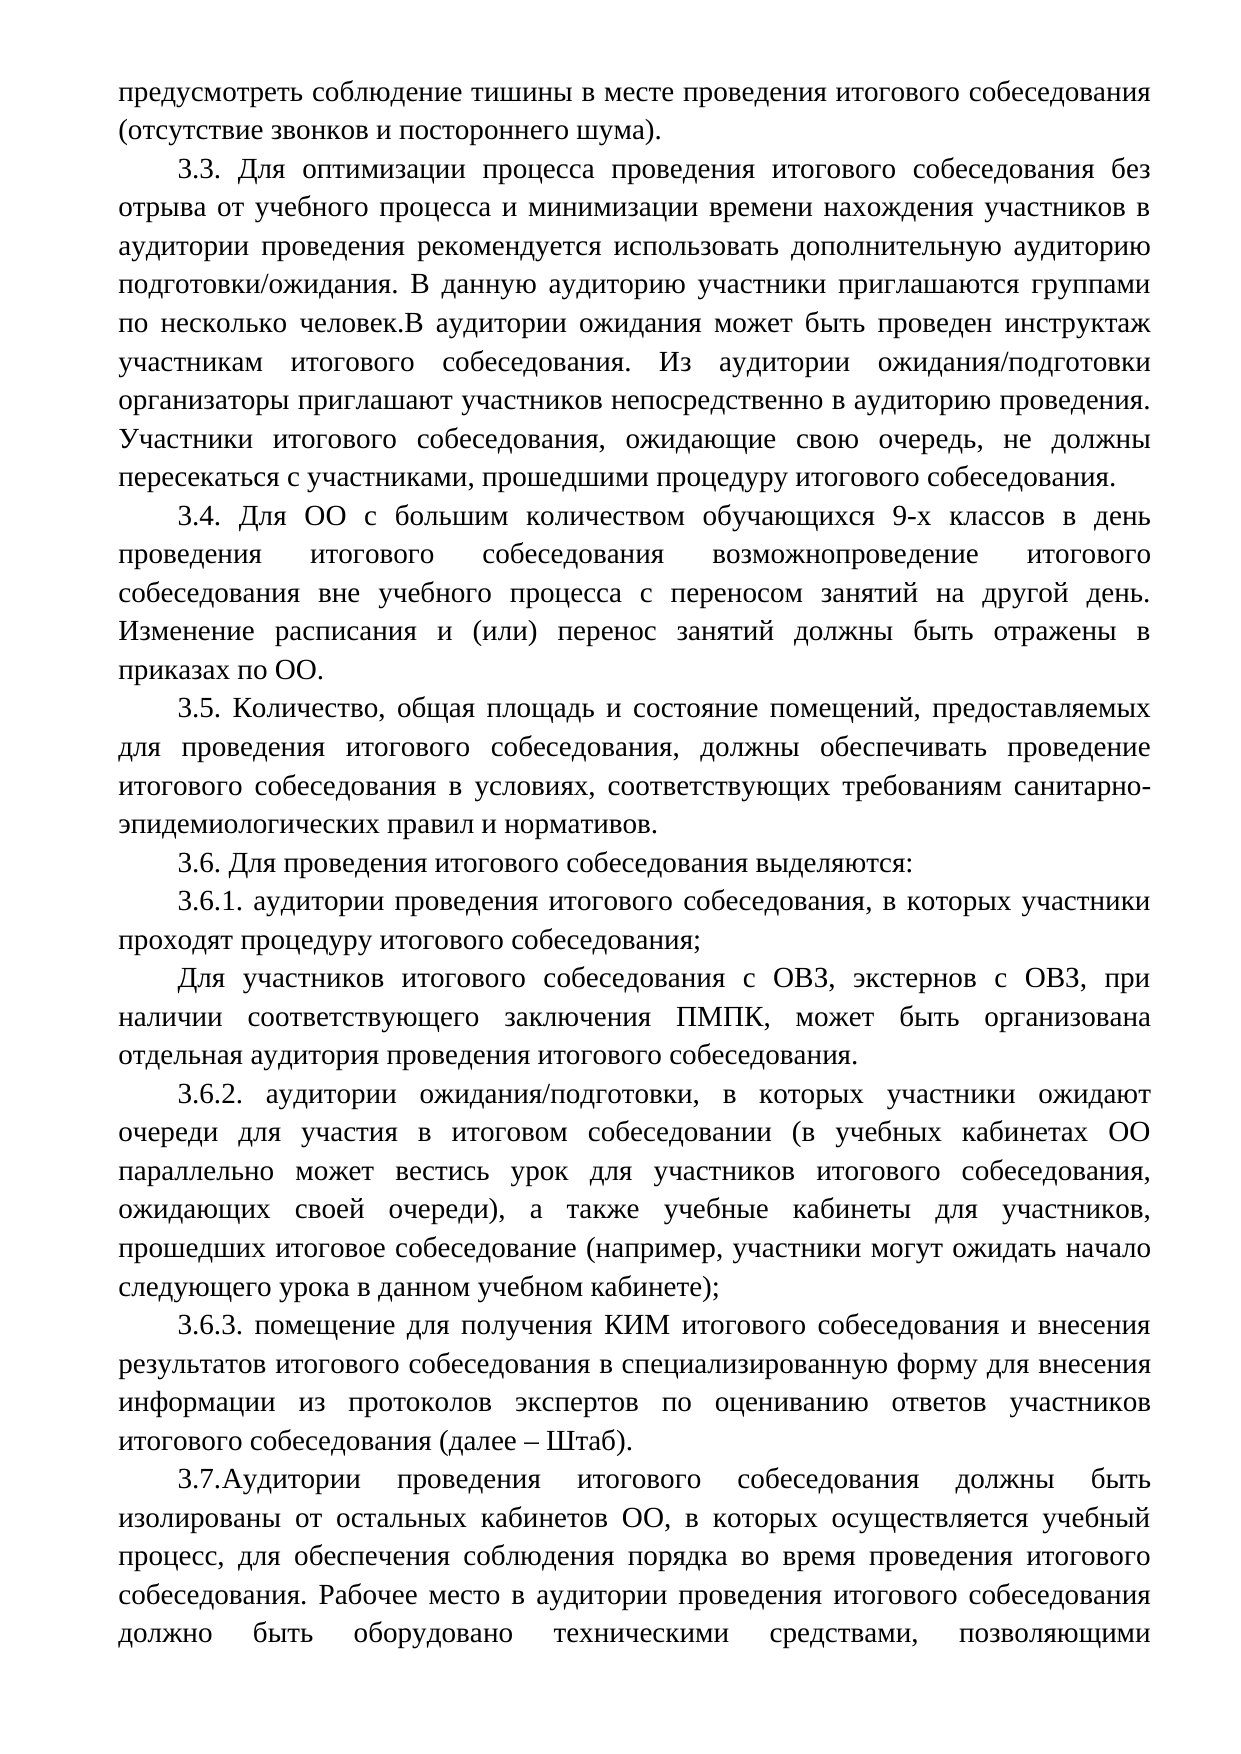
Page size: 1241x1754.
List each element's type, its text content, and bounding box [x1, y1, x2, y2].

list 3.6.2. аудитории ожидания/подготовки, в которых участники ожидают очереди для участия в итоговом собеседовании (в учебных кабинетах ОО параллельно может вестись урок для участников итогового собеседования, ожидающих своей очереди), а также учебные кабинеты для участников, прошедших итоговое собеседование (например, участники могут ожидать начало следующего урока в данном учебном кабинете); [118, 1076, 1152, 1302]
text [118, 74, 1152, 146]
text 3.5. Количество, общая площадь и состояние помещений, предоставляемых для проведения итогового собеседования, должны обеспечивать проведение итогового собеседования в условиях, соответствующих требованиям санитарно-эпидемиологических правил и нормативов. [118, 691, 1152, 840]
text 3.4. Для ОО с большим количеством обучающихся 9-х классов в день проведения итогового собеседования возможнопроведение итогового собеседования вне учебного процесса с переносом занятий на другой день. Изменение расписания и (или) перенос занятий должны быть отражены в приказах по ОО. [118, 498, 1152, 686]
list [118, 1461, 1152, 1649]
text 3.6. Для проведения итогового собеседования выделяются: [118, 845, 1152, 878]
list Для участников итогового собеседования с ОВЗ, экстернов с ОВЗ, при наличии соответствующего заключения ПМПК, может быть организована отдельная аудитория проведения итогового собеседования. [118, 960, 1152, 1071]
list 3.6.1. аудитории проведения итогового собеседования, в которых участники проходят процедуру итогового собеседования; [118, 883, 1152, 955]
text 3.3. Для оптимизации процесса проведения итогового собеседования без отрыва от учебного процесса и минимизации времени нахождения участников в аудитории проведения рекомендуется использовать дополнительную аудиторию подготовки/ожидания. В данную аудиторию участники приглашаются группами по несколько человек.В аудитории ожидания может быть проведен инструктаж участникам итогового собеседования. Из аудитории ожидания/подготовки организаторы приглашают участников непосредственно в аудиторию проведения. Участники итогового собеседования, ожидающие свою очередь, не должны пересекаться с участниками, прошедшими процедуру итогового собеседования. [118, 151, 1152, 493]
list 3.6.3. помещение для получения КИМ итогового собеседования и внесения результатов итогового собеседования в специализированную форму для внесения информации из протоколов экспертов по оцениванию ответов участников итогового собеседования (далее – Штаб). [118, 1307, 1152, 1456]
